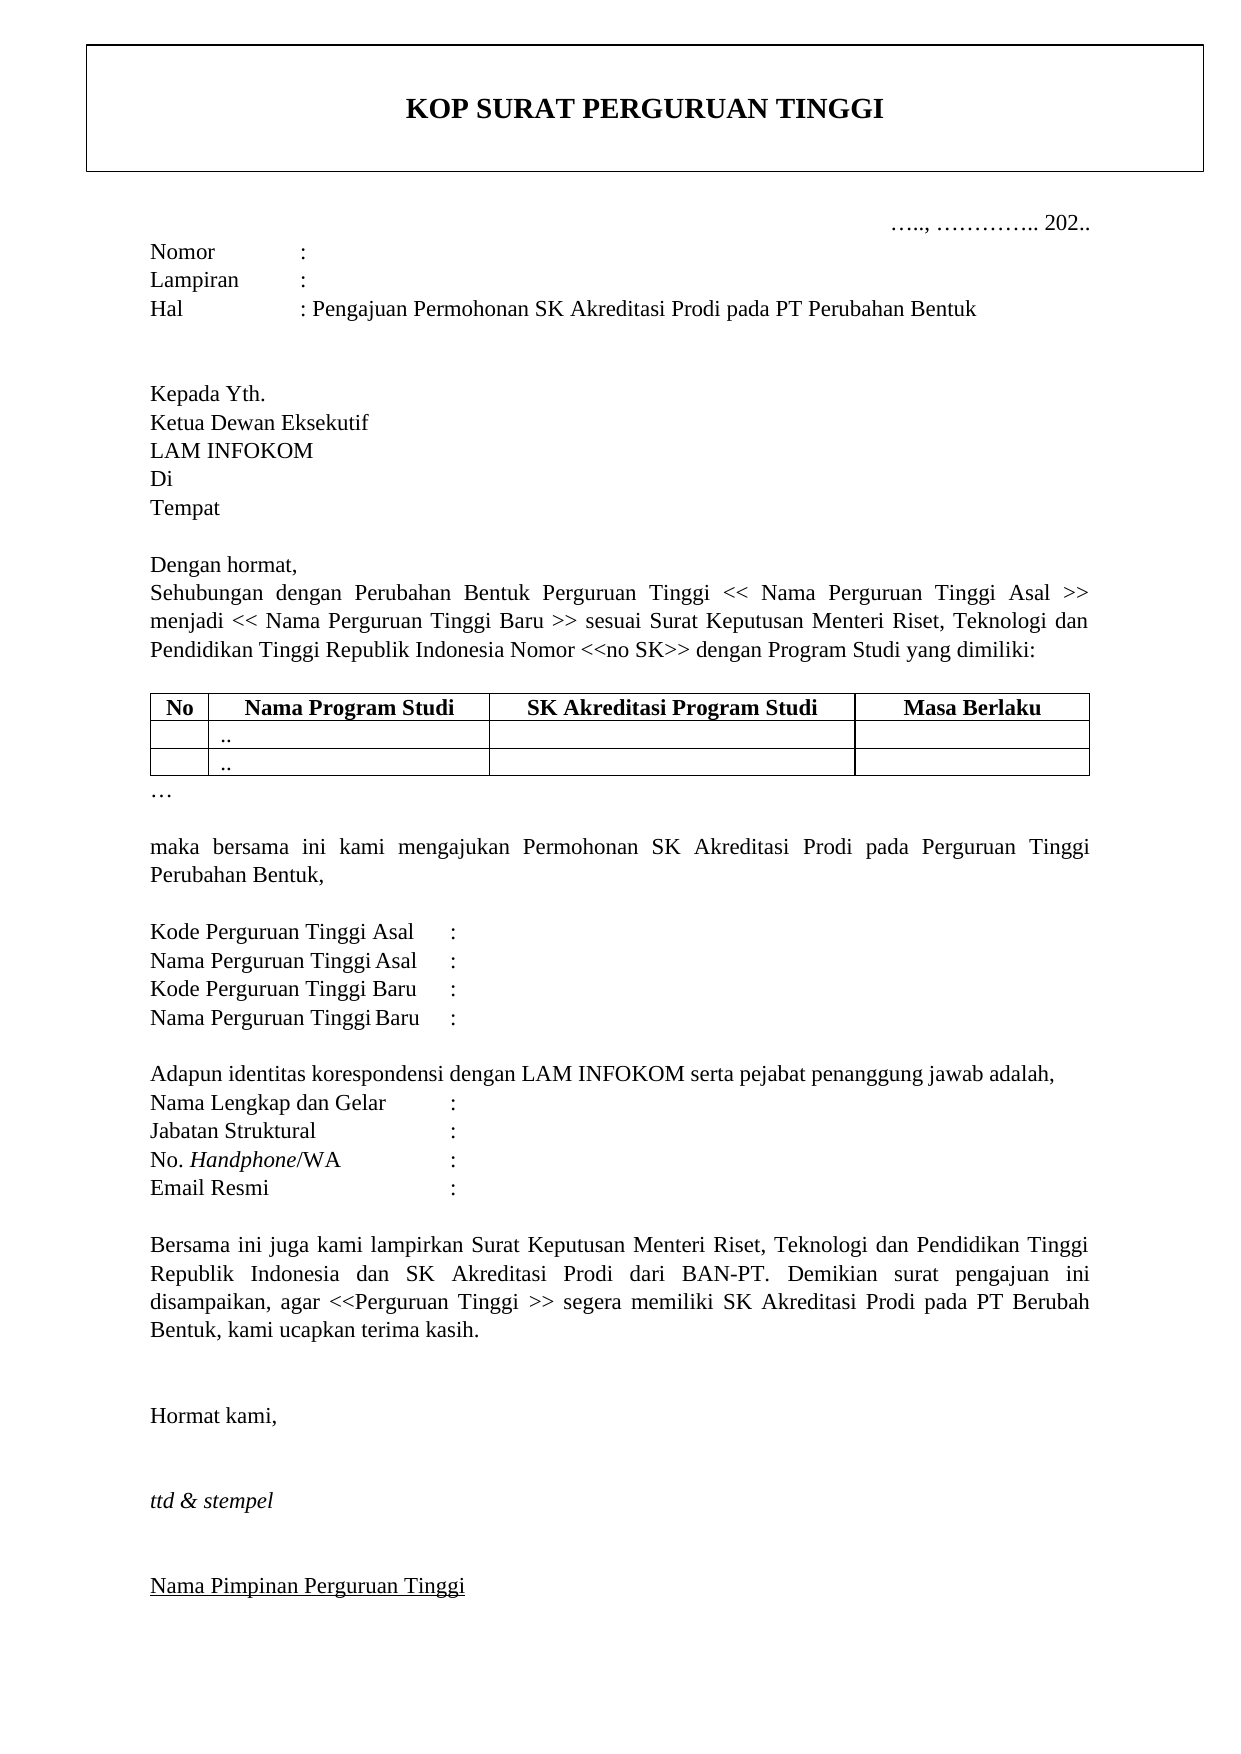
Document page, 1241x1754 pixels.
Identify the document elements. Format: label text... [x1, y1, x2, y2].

table_cell [151, 721, 208, 748]
text Kode Perguruan Tinggi Baru : [150, 975, 1090, 1002]
text Lampiran : [150, 266, 1090, 293]
table_header Nama Program Studi [209, 694, 489, 720]
text ….., ………….. 202.. [150, 209, 1090, 236]
text … [150, 776, 1090, 802]
text Bersama ini juga kami lampirkan Surat Keputusan Menteri Riset, Teknologi dan Pendidikan Tinggi Republik Indonesia dan SK Akreditasi Prodi dari BAN-PT. Demikian surat pengajuan ini disampaikan, agar <<Perguruan Tinggi >> segera memiliki SK Akreditasi Prodi pada PT Berubah Bentuk, kami ucapkan terima kasih. [150, 1231, 1090, 1343]
text No. Handphone/WA : [150, 1146, 1090, 1172]
text Nama Pimpinan Perguruan Tinggi [150, 1572, 1090, 1599]
table_cell [490, 721, 854, 748]
text ttd & stempel [150, 1487, 1090, 1513]
table_cell .. [209, 749, 489, 775]
text Email Resmi : [150, 1174, 1090, 1201]
text Kepada Yth. [150, 380, 1090, 406]
text Dengan hormat, [150, 551, 1090, 577]
text Hal : Pengajuan Permohonan SK Akreditasi Prodi pada PT Perubahan Bentuk [150, 295, 1090, 321]
text LAM INFOKOM [150, 437, 1090, 463]
text Adapun identitas korespondensi dengan LAM INFOKOM serta pejabat penanggung jawab adalah, [150, 1061, 1090, 1087]
text maka bersama ini kami mengajukan Permohonan SK Akreditasi Prodi pada Perguruan Tinggi Perubahan Bentuk, [150, 833, 1090, 888]
text Hormat kami, [150, 1402, 1090, 1428]
text Nomor : [150, 238, 1090, 264]
table_header Masa Berlaku [856, 694, 1089, 720]
text Tempat [150, 494, 1090, 520]
table_cell [490, 749, 854, 775]
text Sehubungan dengan Perubahan Bentuk Perguruan Tinggi << Nama Perguruan Tinggi Asal >> menjadi << Nama Perguruan Tinggi Baru >> sesuai Surat Keputusan Menteri Riset, Teknologi dan Pendidikan Tinggi Republik Indonesia Nomor <<no SK>> dengan Program Studi yang dimiliki: [150, 579, 1090, 662]
table_cell [856, 749, 1089, 775]
table_header SK Akreditasi Program Studi [490, 694, 854, 720]
table_cell .. [209, 721, 489, 748]
text Nama Lengkap dan Gelar : [150, 1089, 1090, 1115]
text Kode Perguruan Tinggi Asal : [150, 918, 1090, 945]
table_header No [151, 694, 208, 720]
table_cell [151, 749, 208, 775]
text Di [150, 465, 1090, 492]
table_cell [856, 721, 1089, 748]
text Nama Perguruan Tinggi Baru : [150, 1004, 1090, 1030]
text Jabatan Struktural : [150, 1117, 1090, 1144]
text Nama Perguruan Tinggi Asal : [150, 947, 1090, 973]
text Ketua Dewan Eksekutif [150, 408, 1090, 435]
